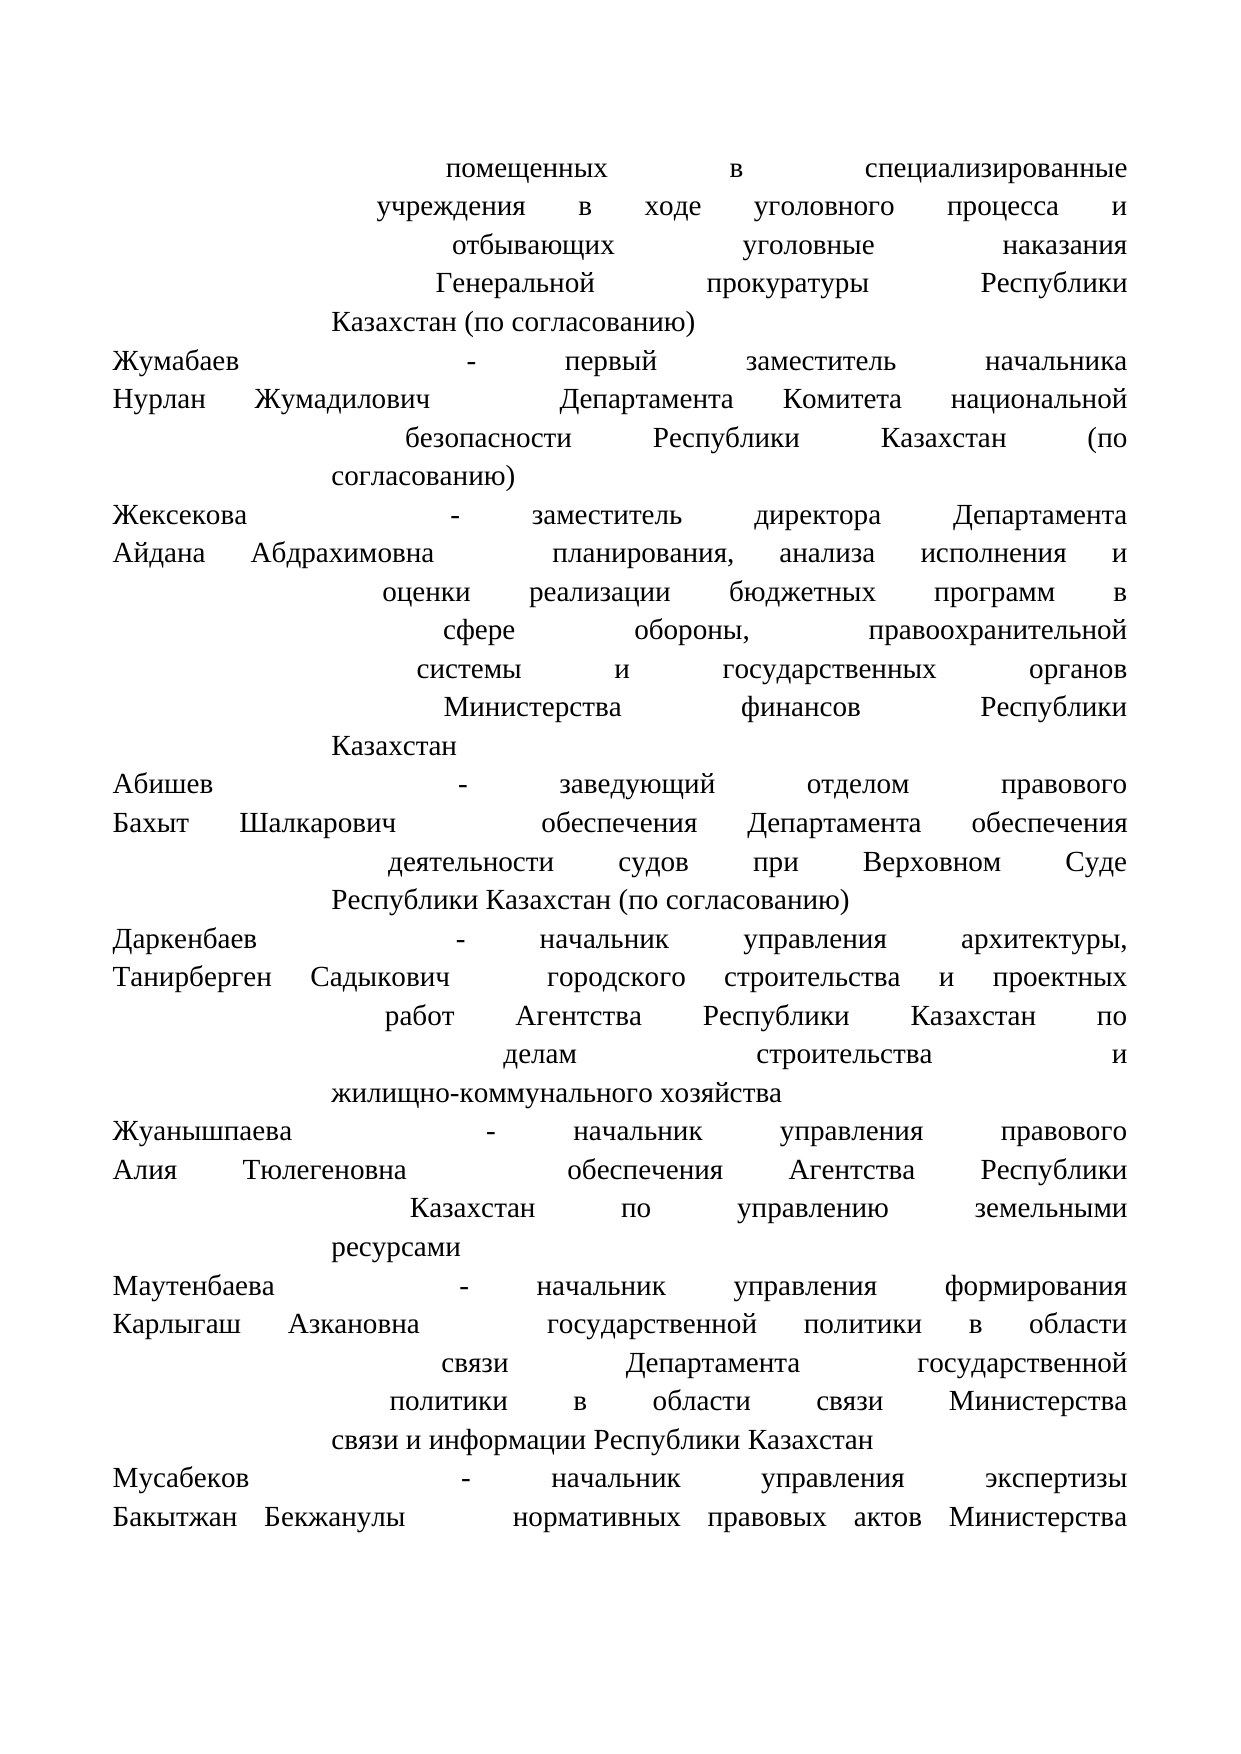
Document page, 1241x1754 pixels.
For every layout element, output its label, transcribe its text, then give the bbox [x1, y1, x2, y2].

text Маутенбаева - начальник управления формирования Карлыгаш Азкановна государственной политики в области связи Департамента государственной политики в области связи Министерства связи и информации Республики Казахстан [112, 1268, 1128, 1455]
text Жуанышпаева - начальник управления правового Алия Тюлегеновна обеспечения Агентства Республики Казахстан по управлению земельными ресурсами [112, 1113, 1128, 1263]
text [112, 150, 1128, 338]
text Жумабаев - первый заместитель начальника Нурлан Жумадилович Департамента Комитета национальной безопасности Республики Казахстан (по согласованию) [112, 343, 1128, 492]
text Абишев - заведующий отделом правового Бахыт Шалкарович обеспечения Департамента обеспечения деятельности судов при Верховном Суде Республики Казахстан (по согласованию) [112, 767, 1128, 916]
text Жексекова - заместитель директора Департамента Айдана Абдрахимовна планирования, анализа исполнения и оценки реализации бюджетных программ в сфере обороны, правоохранительной системы и государственных органов Министерства финансов Республики Казахстан [112, 497, 1128, 762]
text Даркенбаев - начальник управления архитектуры, Танирберген Садыкович городского строительства и проектных работ Агентства Республики Казахстан по делам строительства и жилищно-коммунального хозяйства [112, 921, 1128, 1108]
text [112, 1460, 1128, 1532]
